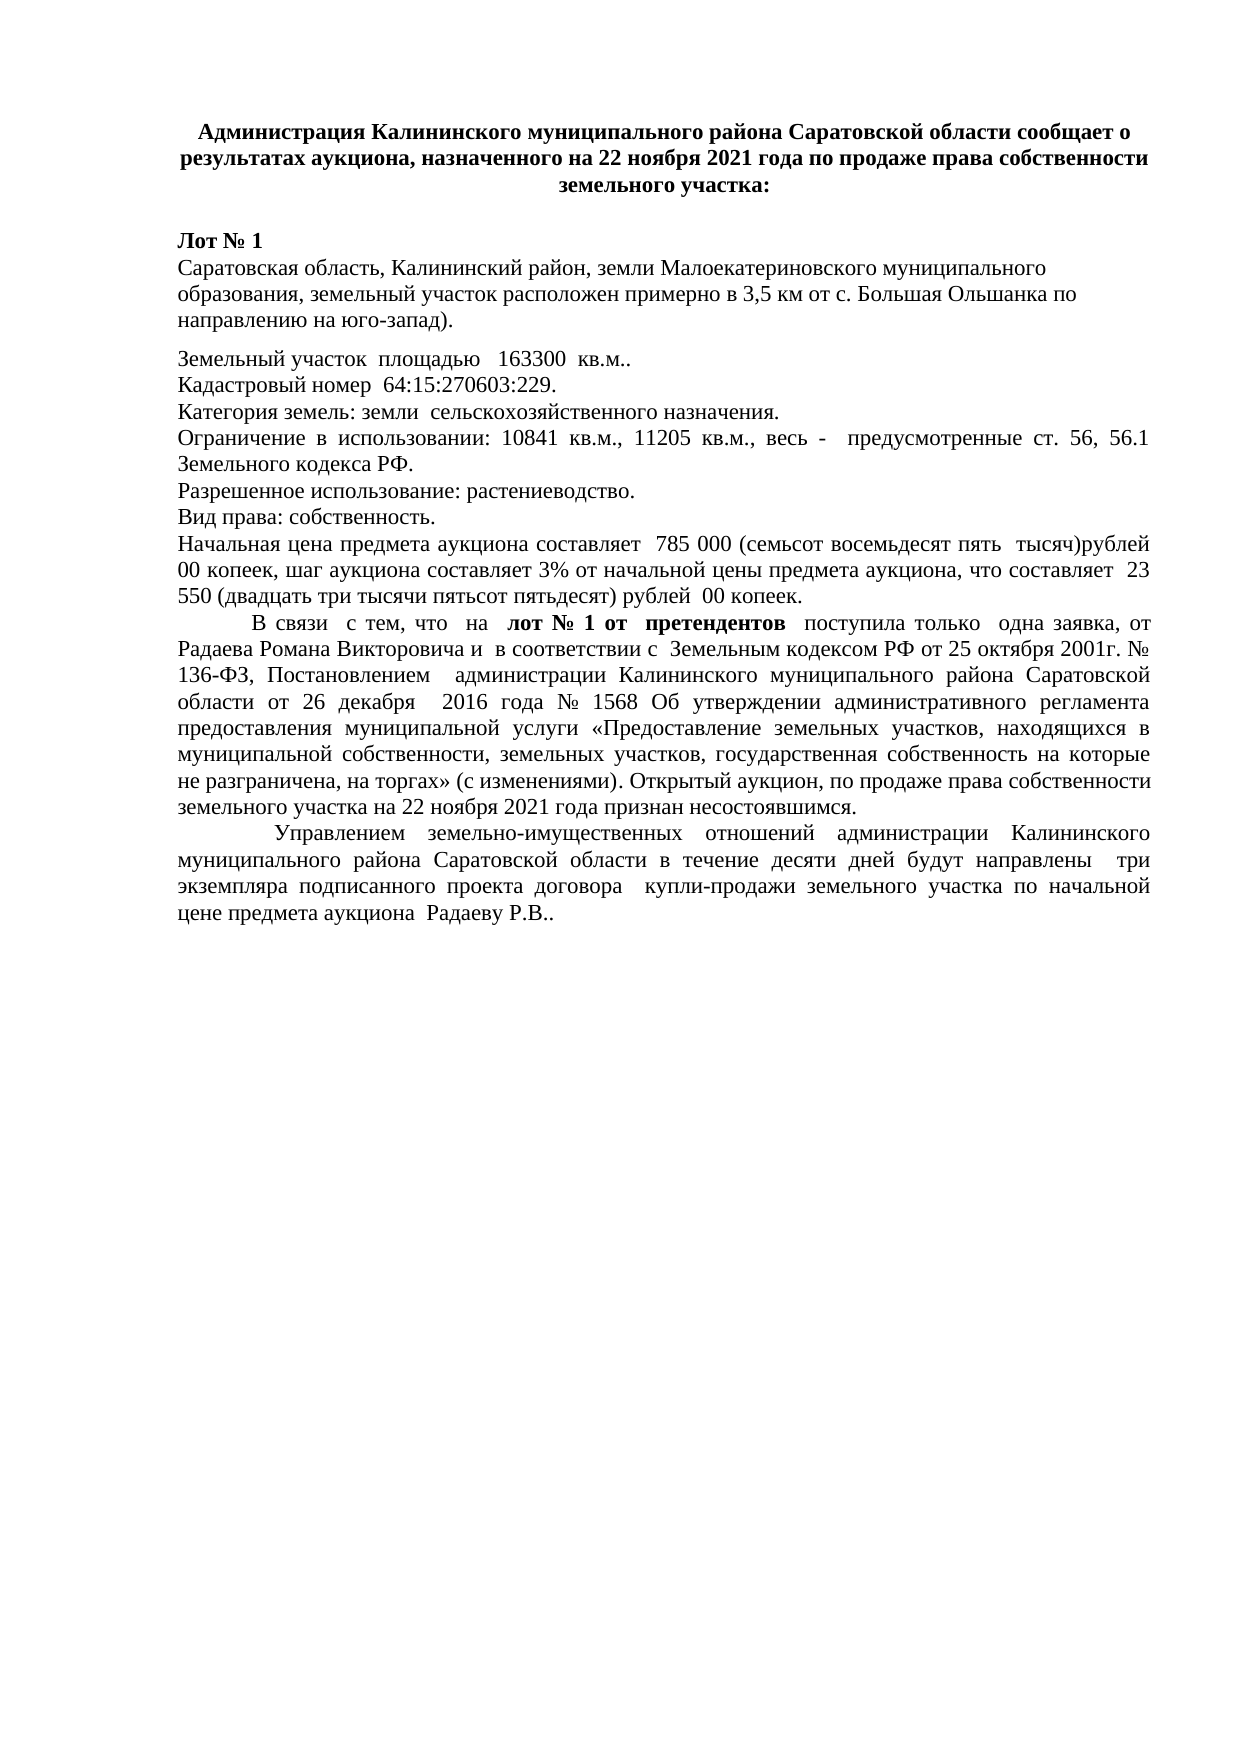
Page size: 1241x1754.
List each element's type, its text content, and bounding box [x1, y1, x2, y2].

text Лот № 1 [177, 227, 1152, 253]
text В связи с тем, что на лот № 1 от претендентов поступила только одна заявка, от Радаева Романа Викторовича и в соответствии с Земельным кодексом РФ от 25 октября 2001г. № 136-ФЗ, Постановлением администрации Калининского муниципального района Саратовской области от 26 декабря 2016 года № 1568 Об утверждении административного регламента предоставления муниципальной услуги «Предоставление земельных участков, находящихся в муниципальной собственности, земельных участков, государственная собственность на которые не разграничена, на торгах» (с изменениями). Открытый аукцион, по продаже права собственности земельного участка на 22 ноября 2021 года признан несостоявшимся. [177, 609, 1152, 819]
text Начальная цена предмета аукциона составляет 785 000 (семьсот восемьдесят пять тысяч)рублей 00 копеек, шаг аукциона составляет 3% от начальной цены предмета аукциона, что составляет 23 550 (двадцать три тысячи пятьсот пятьдесят) рублей 00 копеек. [177, 529, 1152, 609]
text Категория земель: земли сельскохозяйственного назначения. [177, 398, 1152, 424]
text Разрешенное использование: растениеводство. [177, 477, 1152, 503]
text Саратовская область, Калининский район, земли Малоекатериновского муниципального образования, земельный участок расположен примерно в 3,5 км от с. Большая Ольшанка по направлению на юго-запад). [177, 253, 1152, 333]
text Вид права: собственность. [177, 503, 1152, 529]
text Администрация Калининского муниципального района Саратовской области сообщает о результатах аукциона, назначенного на 22 ноября 2021 года по продаже права собственности земельного участка: [177, 118, 1152, 197]
text Ограничение в использовании: 10841 кв.м., 11205 кв.м., весь - предусмотренные ст. 56, 56.1 Земельного кодекса РФ. [177, 424, 1152, 477]
text Управлением земельно-имущественных отношений администрации Калининского муниципального района Саратовской области в течение десяти дней будут направлены три экземпляра подписанного проекта договора купли-продажи земельного участка по начальной цене предмета аукциона Радаеву Р.В.. [177, 819, 1152, 925]
text Земельный участок площадью 163300 кв.м.. [177, 345, 1152, 371]
text Кадастровый номер 64:15:270603:229. [177, 371, 1152, 398]
